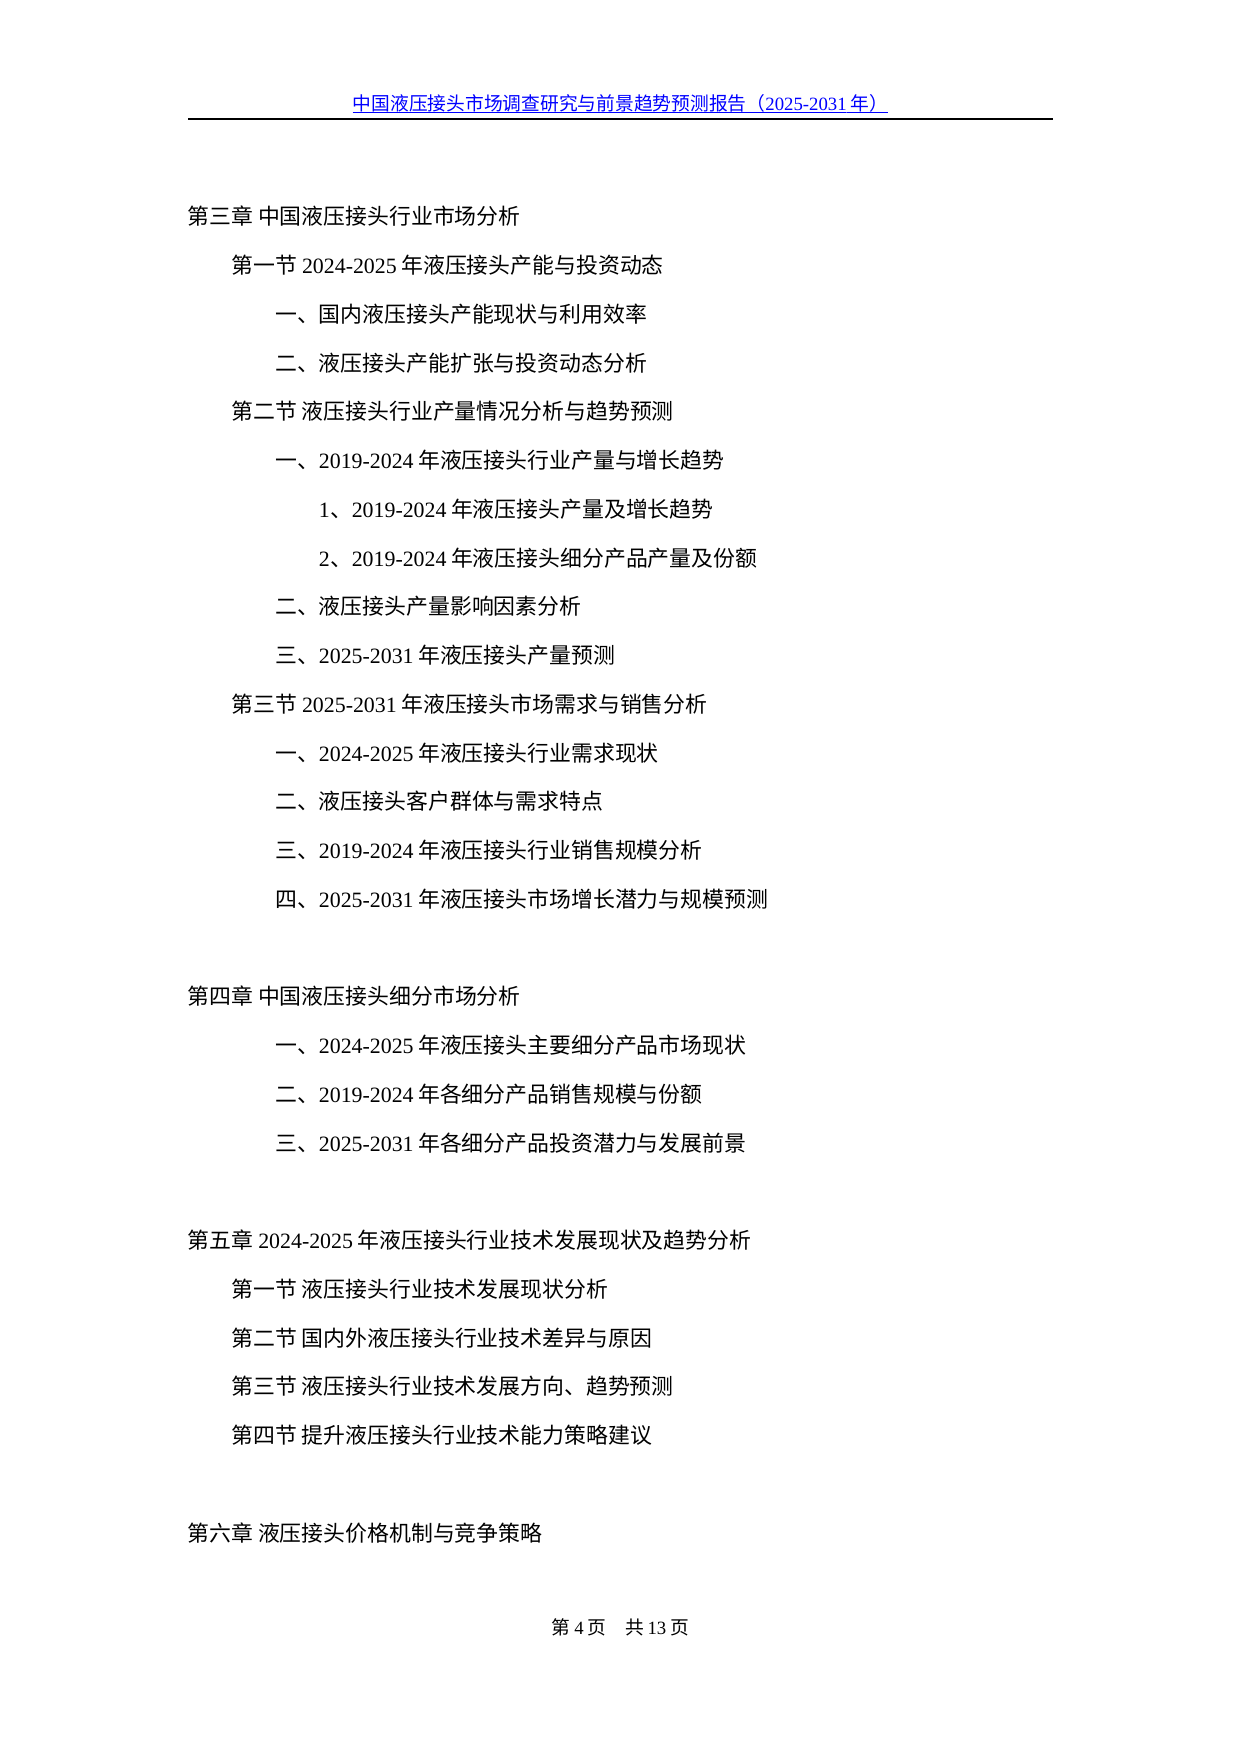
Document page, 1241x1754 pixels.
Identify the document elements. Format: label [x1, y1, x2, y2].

text [187, 150, 1053, 1548]
